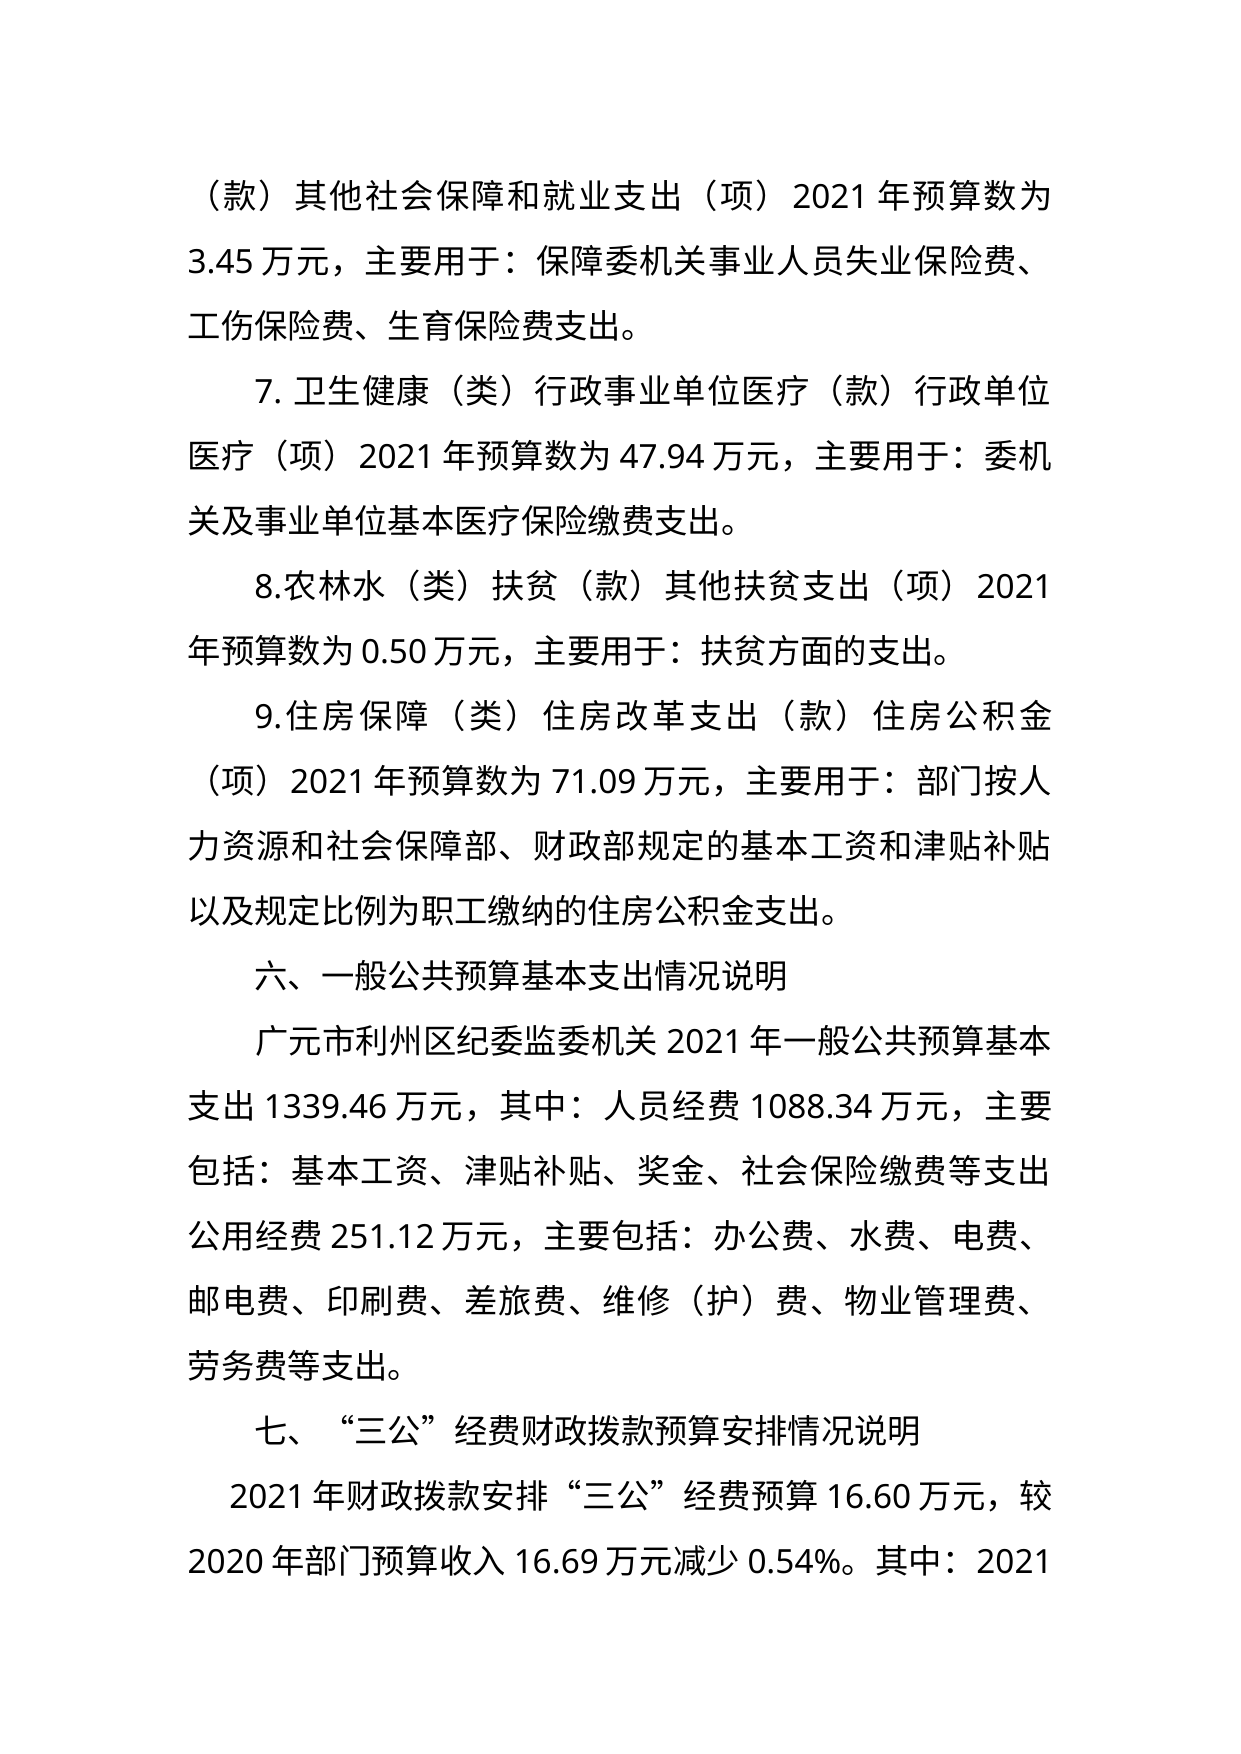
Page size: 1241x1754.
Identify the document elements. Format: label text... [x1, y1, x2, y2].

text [187, 162, 1053, 357]
text 9.住房保障（类）住房改革支出（款）住房公积金（项）2021年预算数为71.09万元，主要用于：部门按人力资源和社会保障部、财政部规定的基本工资和津贴补贴以及规定比例为职工缴纳的住房公积金支出。 [187, 682, 1053, 942]
text 7. 卫生健康（类）行政事业单位医疗（款）行政单位医疗（项）2021年预算数为47.94万元，主要用于：委机关及事业单位基本医疗保险缴费支出。 [187, 357, 1053, 552]
text 8.农林水（类）扶贫（款）其他扶贫支出（项）2021年预算数为0.50万元，主要用于：扶贫方面的支出。 [187, 552, 1053, 682]
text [187, 942, 1053, 1592]
